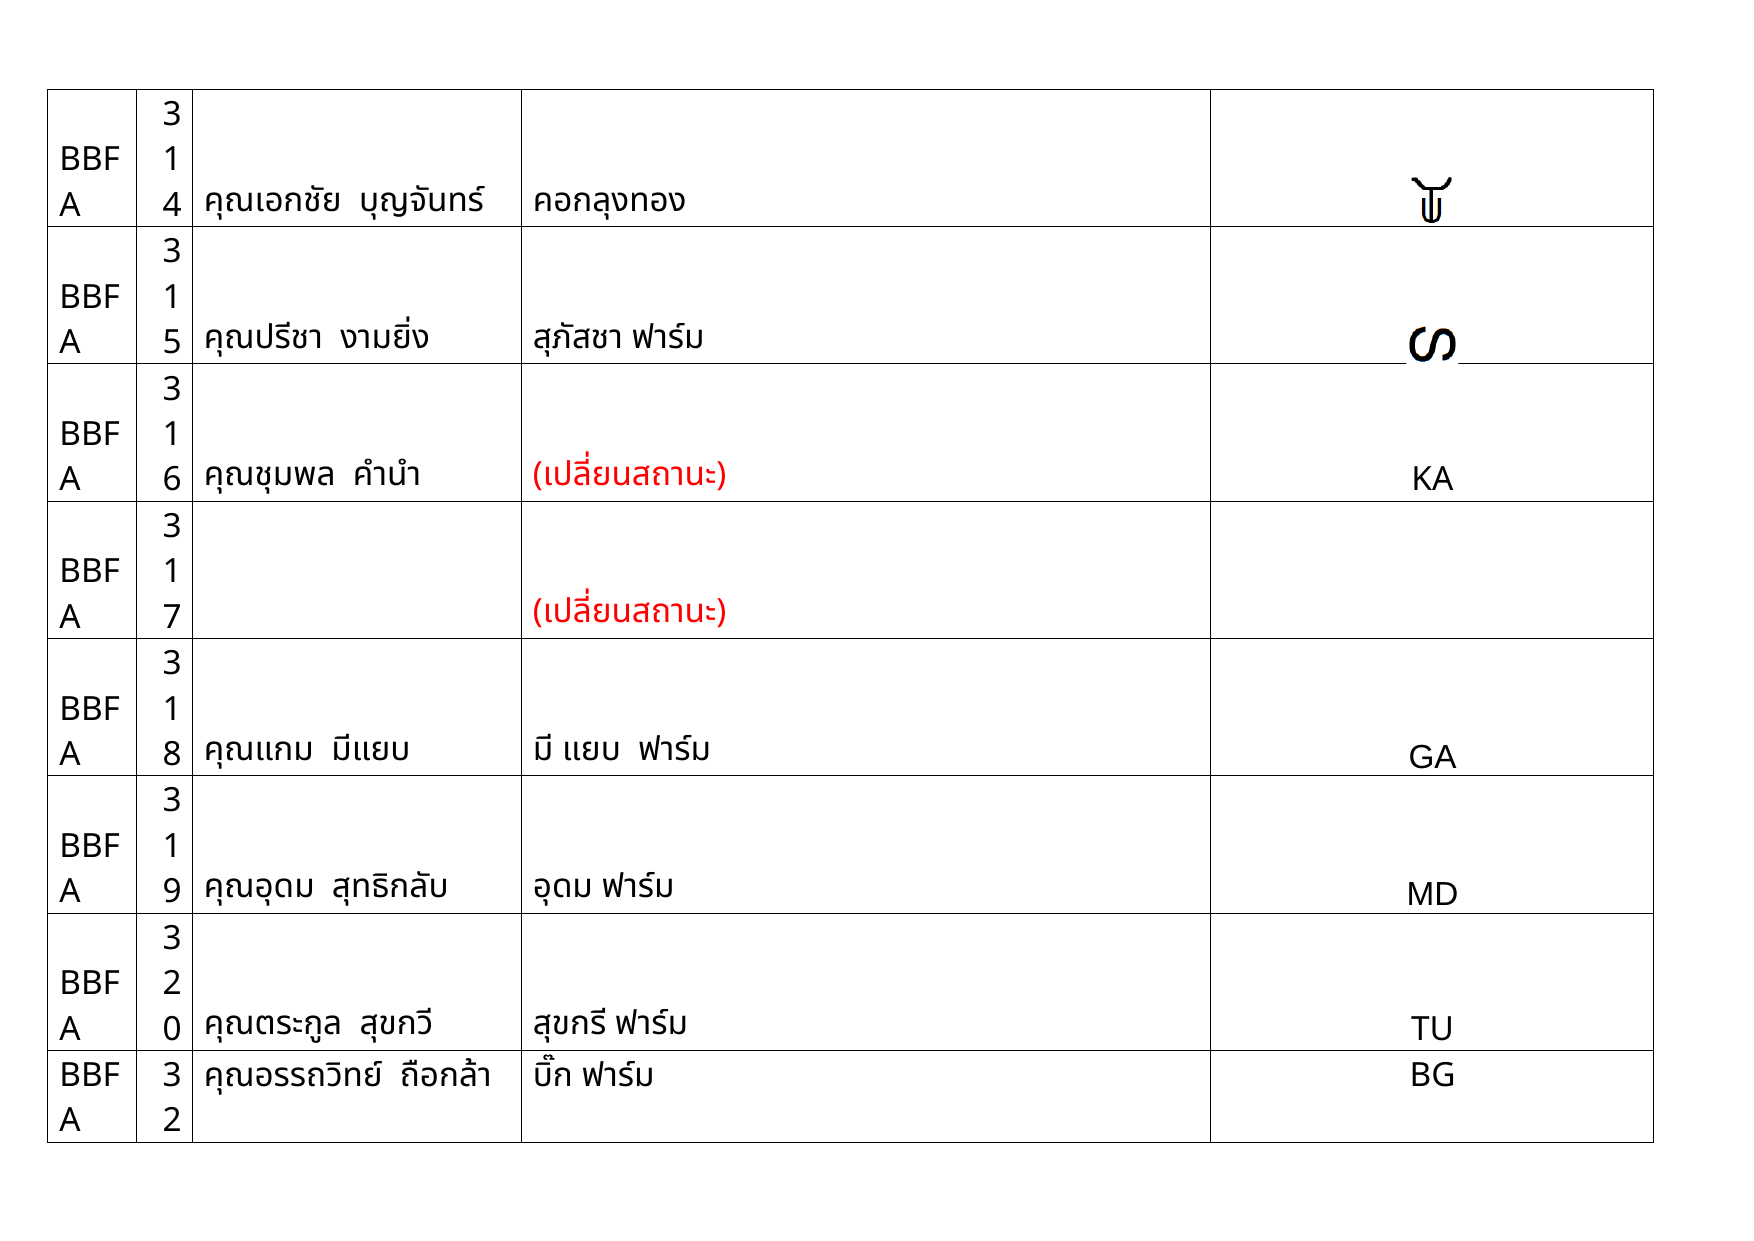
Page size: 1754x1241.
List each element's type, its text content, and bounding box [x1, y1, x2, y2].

table_cell BBFA [48, 502, 136, 638]
table_cell คอกลุงทอง [522, 90, 1210, 226]
table_cell คุณแกม มีแยบ [193, 639, 521, 775]
table_cell (เปลี่ยนสถานะ) [522, 502, 1210, 638]
table_cell คุณเอกชัย บุญจันทร์ [193, 90, 521, 226]
table_cell บิ๊ก ฟาร์ม [522, 1051, 1210, 1142]
table_cell สุขกรี ฟาร์ม [522, 914, 1210, 1050]
table_cell [1211, 502, 1653, 638]
table_cell 319 [137, 776, 192, 912]
table_cell TU [1211, 914, 1653, 1050]
table_cell 317 [137, 502, 192, 638]
table_cell คุณชุมพล คำนำ [193, 364, 521, 501]
table_cell 314 [137, 90, 192, 226]
table_cell [1211, 227, 1653, 363]
table_cell 316 [137, 364, 192, 501]
table_cell BBFA [48, 776, 136, 912]
table_cell BBFA [48, 639, 136, 775]
table_cell [193, 502, 521, 638]
table_cell อุดม ฟาร์ม [522, 776, 1210, 912]
table_cell KA [1211, 364, 1653, 501]
table_cell BBFA [48, 364, 136, 501]
table_cell คุณตระกูล สุขกวี [193, 914, 521, 1050]
table_cell สุภัสชา ฟาร์ม [522, 227, 1210, 363]
table_cell BBFA [48, 227, 136, 363]
picture [1407, 173, 1457, 226]
table_cell มี แยบ ฟาร์ม [522, 639, 1210, 775]
table_cell [1211, 90, 1653, 226]
picture [1406, 321, 1459, 364]
table_cell BG [1211, 1051, 1653, 1142]
table_cell GA [1211, 639, 1653, 775]
table_cell 320 [137, 914, 192, 1050]
table_cell 321 [137, 1051, 192, 1142]
table_cell คุณปรีชา งามยิ่ง [193, 227, 521, 363]
table_cell BBFA [48, 90, 136, 226]
table_cell (เปลี่ยนสถานะ) [522, 364, 1210, 501]
table_cell BBFA [48, 1051, 136, 1142]
table_cell 318 [137, 639, 192, 775]
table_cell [193, 1051, 521, 1142]
table_cell BBFA [48, 914, 136, 1050]
table_cell 315 [137, 227, 192, 363]
table_cell MD [1211, 776, 1653, 912]
table_cell คุณอุดม สุทธิกลับ [193, 776, 521, 912]
